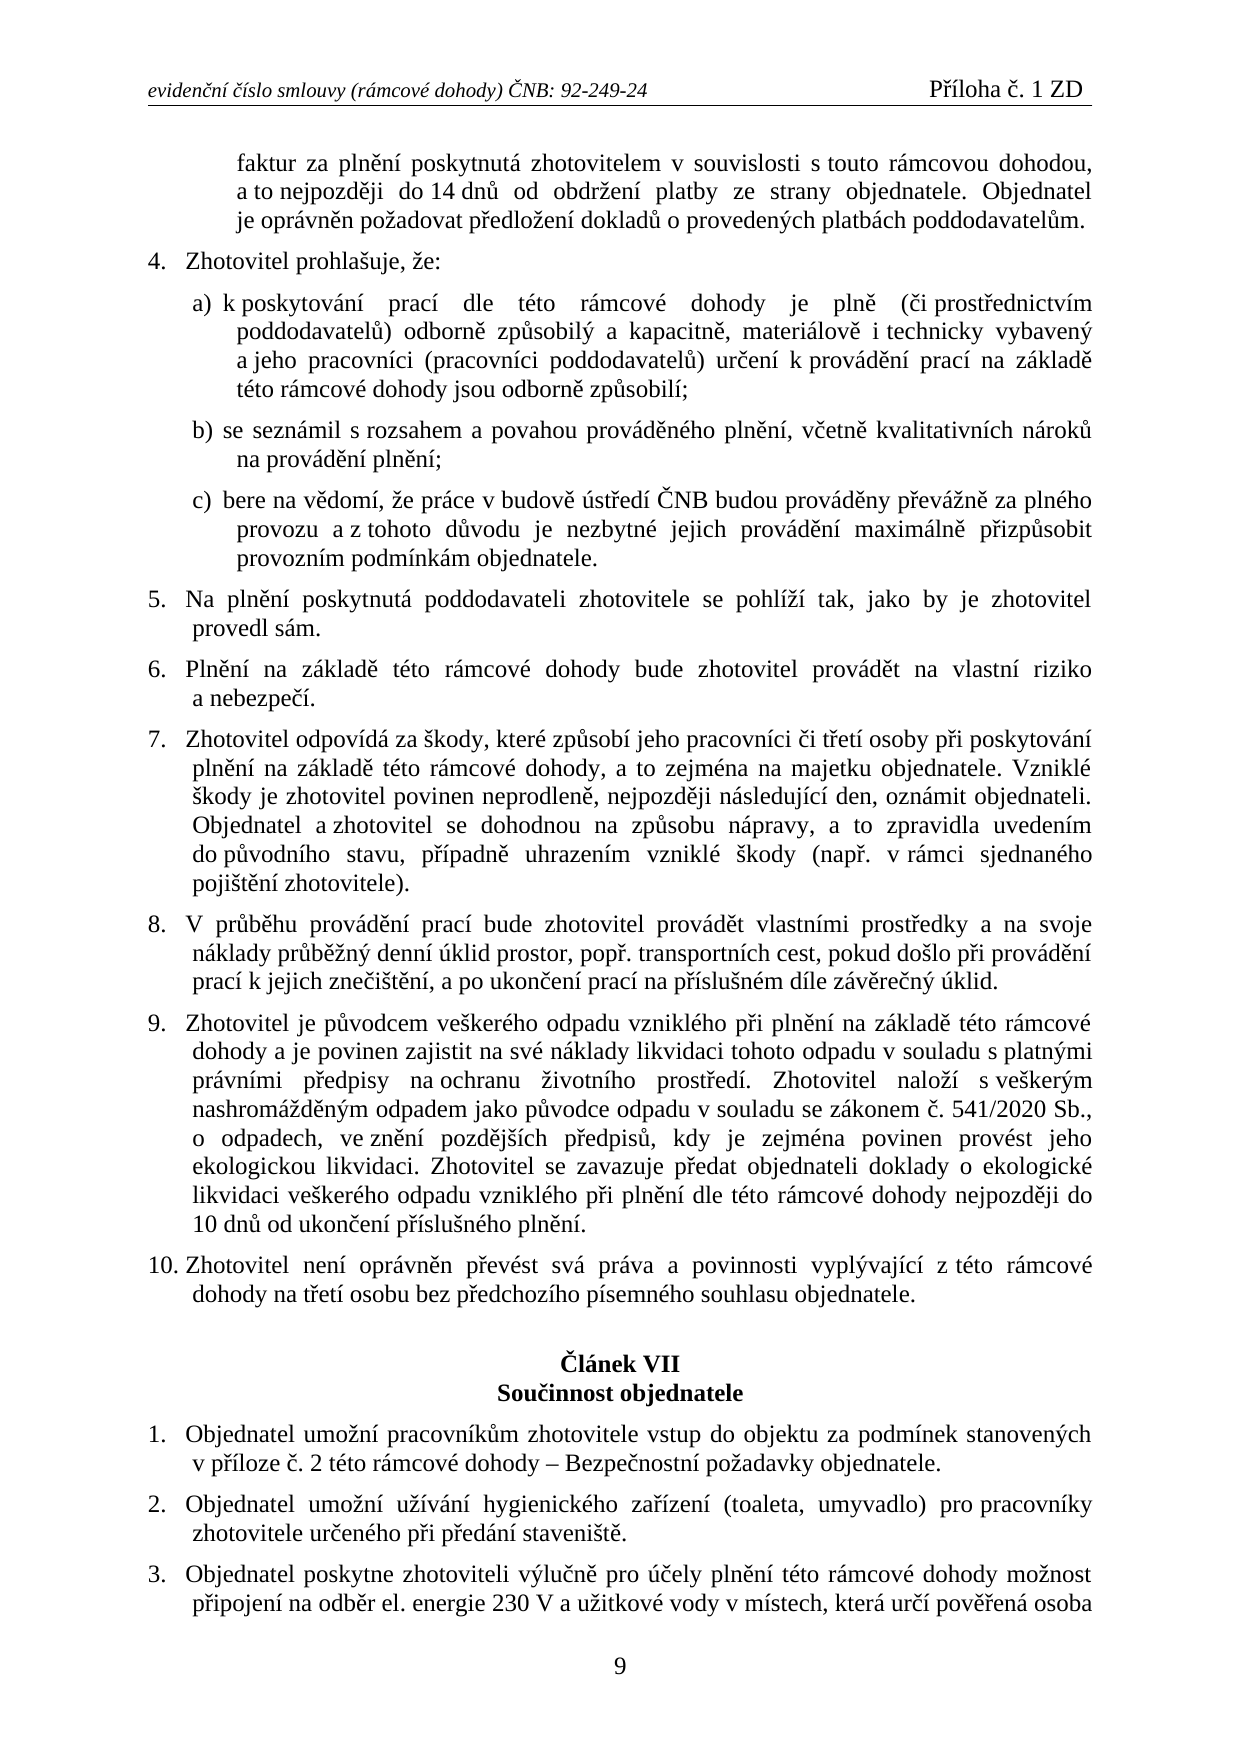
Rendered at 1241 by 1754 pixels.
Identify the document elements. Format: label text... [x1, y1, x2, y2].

list Zhotovitel prohlašuje, že: [148, 246, 1092, 275]
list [192, 148, 1092, 234]
list Na plnění poskytnutá poddodavateli zhotovitele se pohlíží tak, jako by je zhotovitel provedl sám. [148, 584, 1092, 641]
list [148, 1559, 1092, 1616]
list Plnění na základě této rámcové dohody bude zhotovitel provádět na vlastní riziko a nebezpečí. [148, 654, 1092, 711]
subtitle Článek VII [148, 1349, 1092, 1378]
list Objednatel umožní užívání hygienického zařízení (toaleta, umyvadlo) pro pracovníky zhotovitele určeného při předání staveniště. [148, 1489, 1092, 1546]
list Zhotovitel je původcem veškerého odpadu vzniklého při plnění na základě této rámcové dohody a je povinen zajistit na své náklady likvidaci tohoto odpadu v souladu s platnými právními předpisy na ochranu životního prostředí. Zhotovitel naloží s veškerým nashromážděným odpadem jako původce odpadu v souladu se zákonem č. 541/2020 Sb., o odpadech, ve znění pozdějších předpisů, kdy je zejména povinen provést jeho ekologickou likvidaci. Zhotovitel se zavazuje předat objednateli doklady o ekologické likvidaci veškerého odpadu vzniklého při plnění dle této rámcové dohody nejpozději do 10 dnů od ukončení příslušného plnění. [148, 1008, 1092, 1238]
list k poskytování prací dle této rámcové dohody je plně (či prostřednictvím poddodavatelů) odborně způsobilý a kapacitně, materiálově i technicky vybavený a jeho pracovníci (pracovníci poddodavatelů) určení k provádění prací na základě této rámcové dohody jsou odborně způsobilí; [192, 288, 1092, 403]
list se seznámil s rozsahem a povahou prováděného plnění, včetně kvalitativních nároků na provádění plnění; [192, 415, 1092, 473]
list bere na vědomí, že práce v budově ústředí ČNB budou prováděny převážně za plného provozu a z tohoto důvodu je nezbytné jejich provádění maximálně přizpůsobit provozním podmínkám objednatele. [192, 485, 1092, 571]
list Zhotovitel není oprávněn převést svá práva a povinnosti vyplývající z této rámcové dohody na třetí osobu bez předchozího písemného souhlasu objednatele. [148, 1250, 1092, 1308]
list Zhotovitel odpovídá za škody, které způsobí jeho pracovníci či třetí osoby při poskytování plnění na základě této rámcové dohody, a to zejména na majetku objednatele. Vzniklé škody je zhotovitel povinen neprodleně, nejpozději následující den, oznámit objednateli. Objednatel a zhotovitel se dohodnou na způsobu nápravy, a to zpravidla uvedením do původního stavu, případně uhrazením vzniklé škody (např. v rámci sjednaného pojištění zhotovitele). [148, 724, 1092, 896]
subtitle Součinnost objednatele [148, 1378, 1092, 1406]
list V průběhu provádění prací bude zhotovitel provádět vlastními prostředky a na svoje náklady průběžný denní úklid prostor, popř. transportních cest, pokud došlo při provádění prací k jejich znečištění, a po ukončení prací na příslušném díle závěrečný úklid. [148, 909, 1092, 995]
list Objednatel umožní pracovníkům zhotovitele vstup do objektu za podmínek stanovených v příloze č. 2 této rámcové dohody – Bezpečnostní požadavky objednatele. [148, 1419, 1092, 1476]
